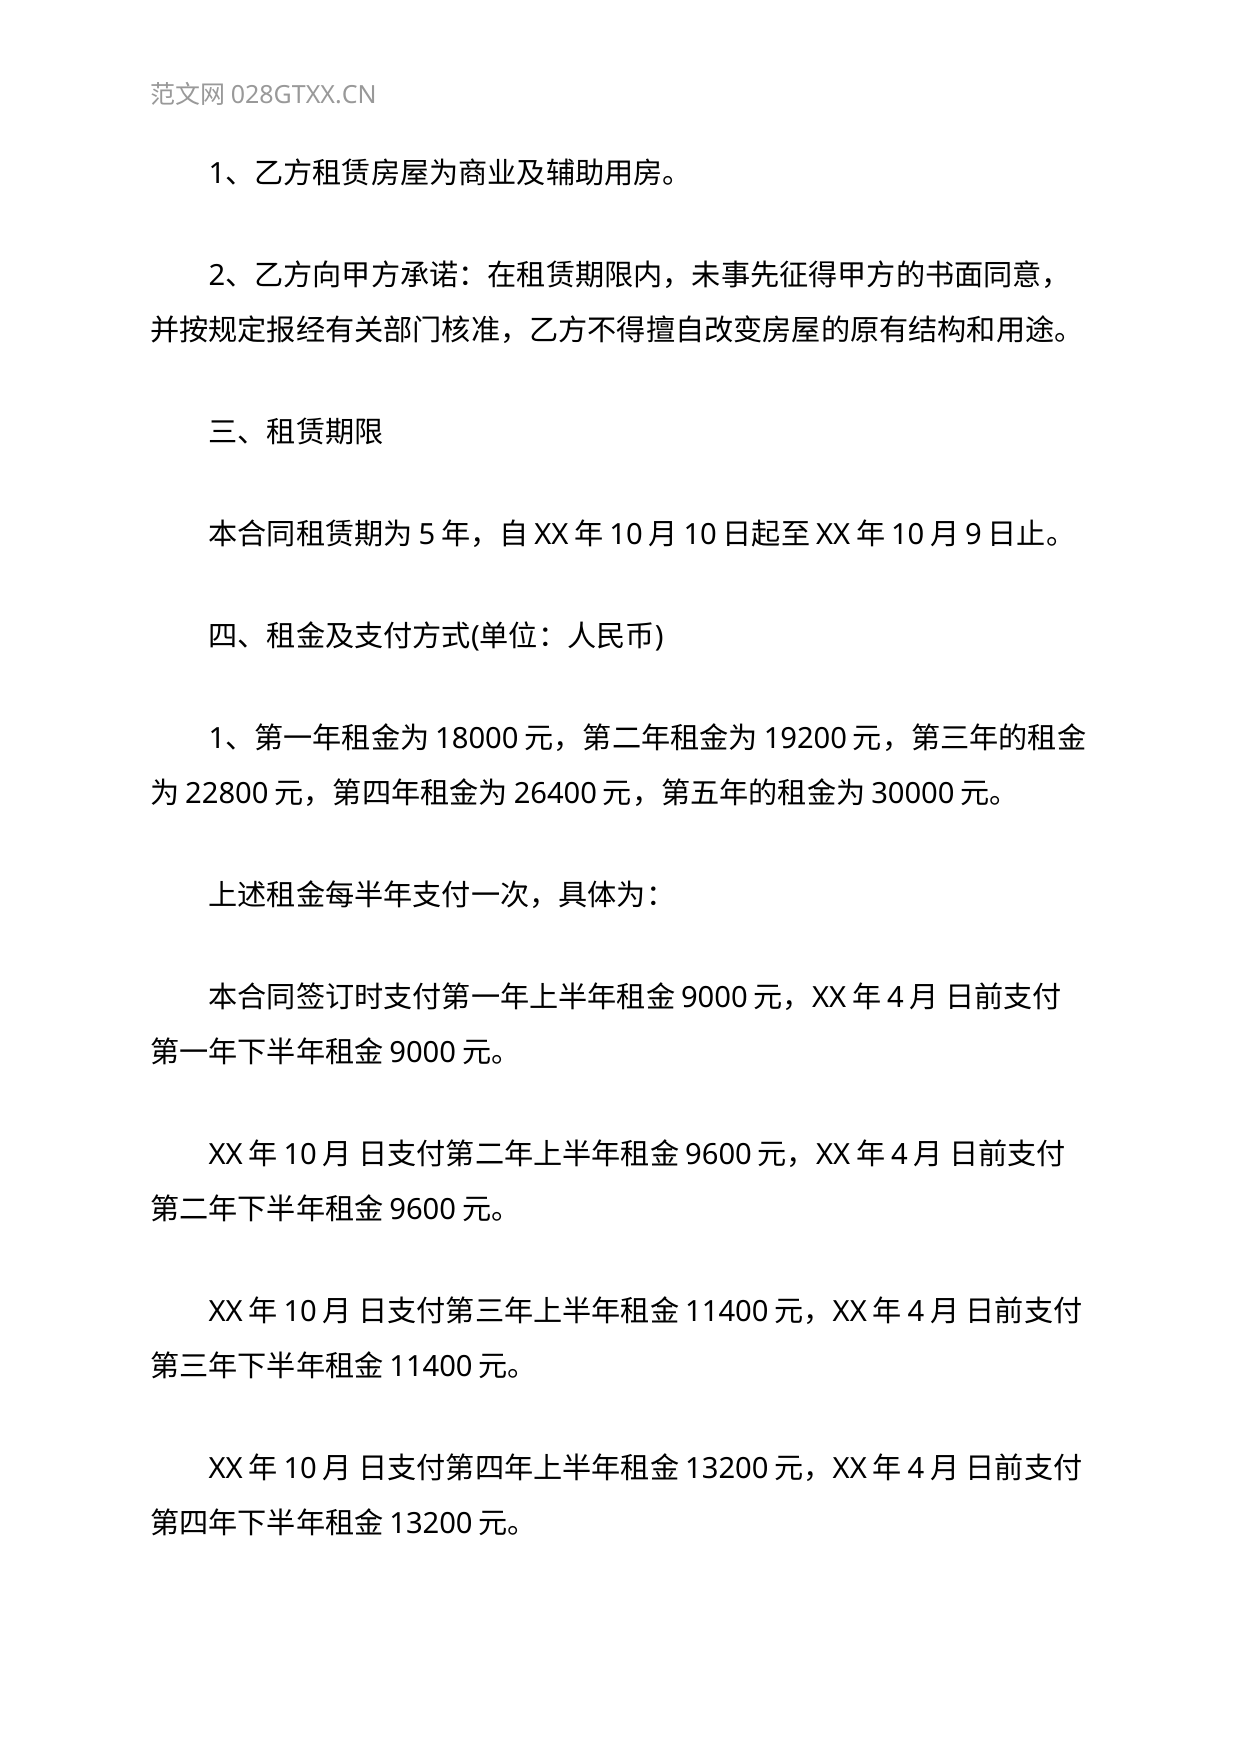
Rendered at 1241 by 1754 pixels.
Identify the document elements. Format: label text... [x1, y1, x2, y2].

text 三、租赁期限 [150, 409, 1090, 451]
text 上述租金每半年支付一次，具体为： [150, 871, 1090, 914]
text 1、乙方租赁房屋为商业及辅助用房。 [150, 150, 1090, 192]
text XX年10月 日支付第三年上半年租金11400元，XX年4月 日前支付第三年下半年租金11400元。 [150, 1287, 1090, 1384]
text 2、乙方向甲方承诺：在租赁期限内，未事先征得甲方的书面同意，并按规定报经有关部门核准，乙方不得擅自改变房屋的原有结构和用途。 [150, 252, 1090, 349]
text 四、租金及支付方式(单位：人民币) [150, 612, 1090, 655]
text XX年10月 日支付第四年上半年租金13200元，XX年4月 日前支付第四年下半年租金13200元。 [150, 1444, 1090, 1542]
text 本合同签订时支付第一年上半年租金9000元，XX年4月 日前支付第一年下半年租金9000元。 [150, 973, 1090, 1071]
text 本合同租赁期为5年，自XX年10月10日起至XX年10月9日止。 [150, 511, 1090, 553]
text XX年10月 日支付第二年上半年租金9600元，XX年4月 日前支付第二年下半年租金9600元。 [150, 1130, 1090, 1228]
text 1、第一年租金为18000元，第二年租金为19200元，第三年的租金为22800元，第四年租金为26400元，第五年的租金为30000元。 [150, 714, 1090, 812]
